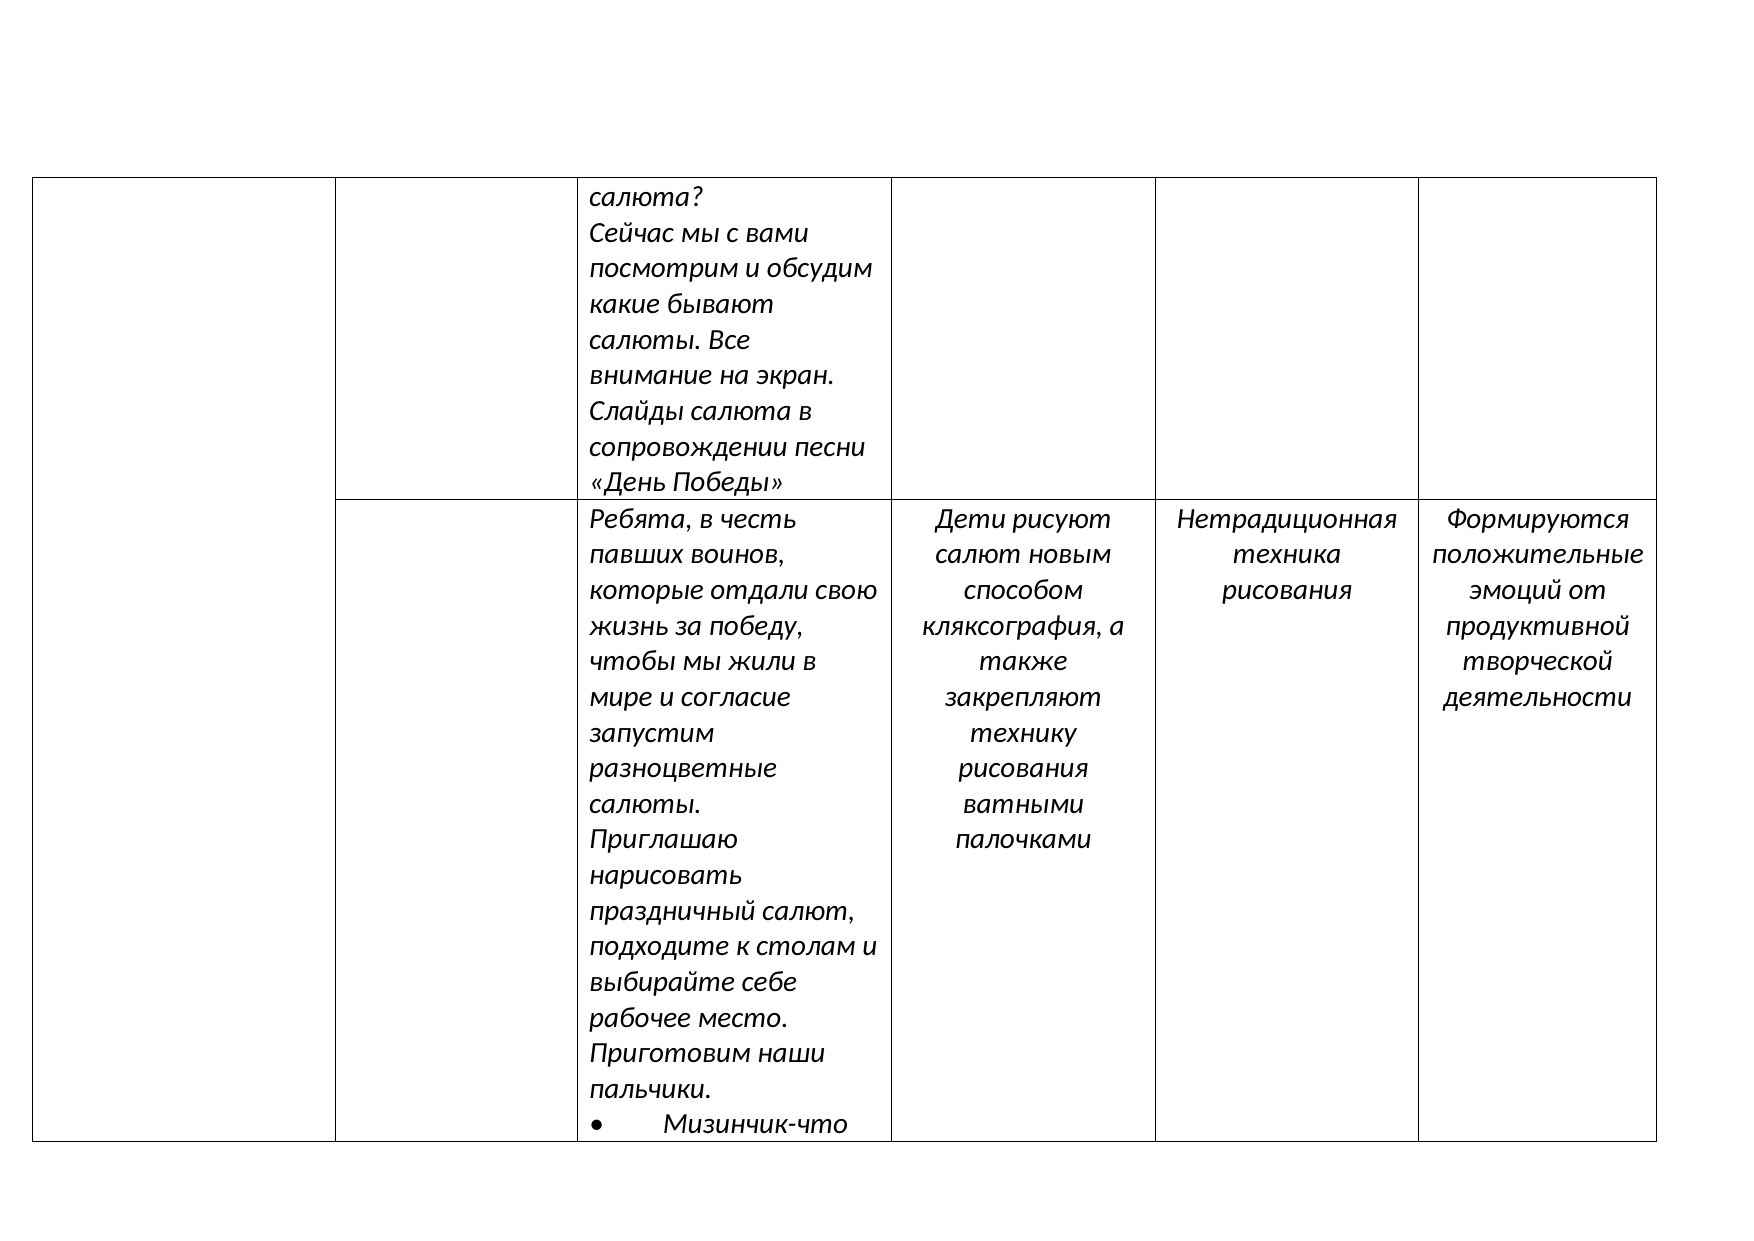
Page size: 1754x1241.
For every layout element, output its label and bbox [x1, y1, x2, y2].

table_cell [578, 178, 891, 499]
table_cell [1156, 178, 1418, 499]
table_cell [1419, 500, 1656, 1141]
table_cell [578, 500, 891, 1141]
table_cell [892, 178, 1155, 499]
table_cell [1156, 500, 1418, 1141]
table_cell [1419, 178, 1656, 499]
table_cell [336, 178, 577, 499]
table_cell [336, 500, 577, 1141]
table_cell [892, 500, 1155, 1141]
